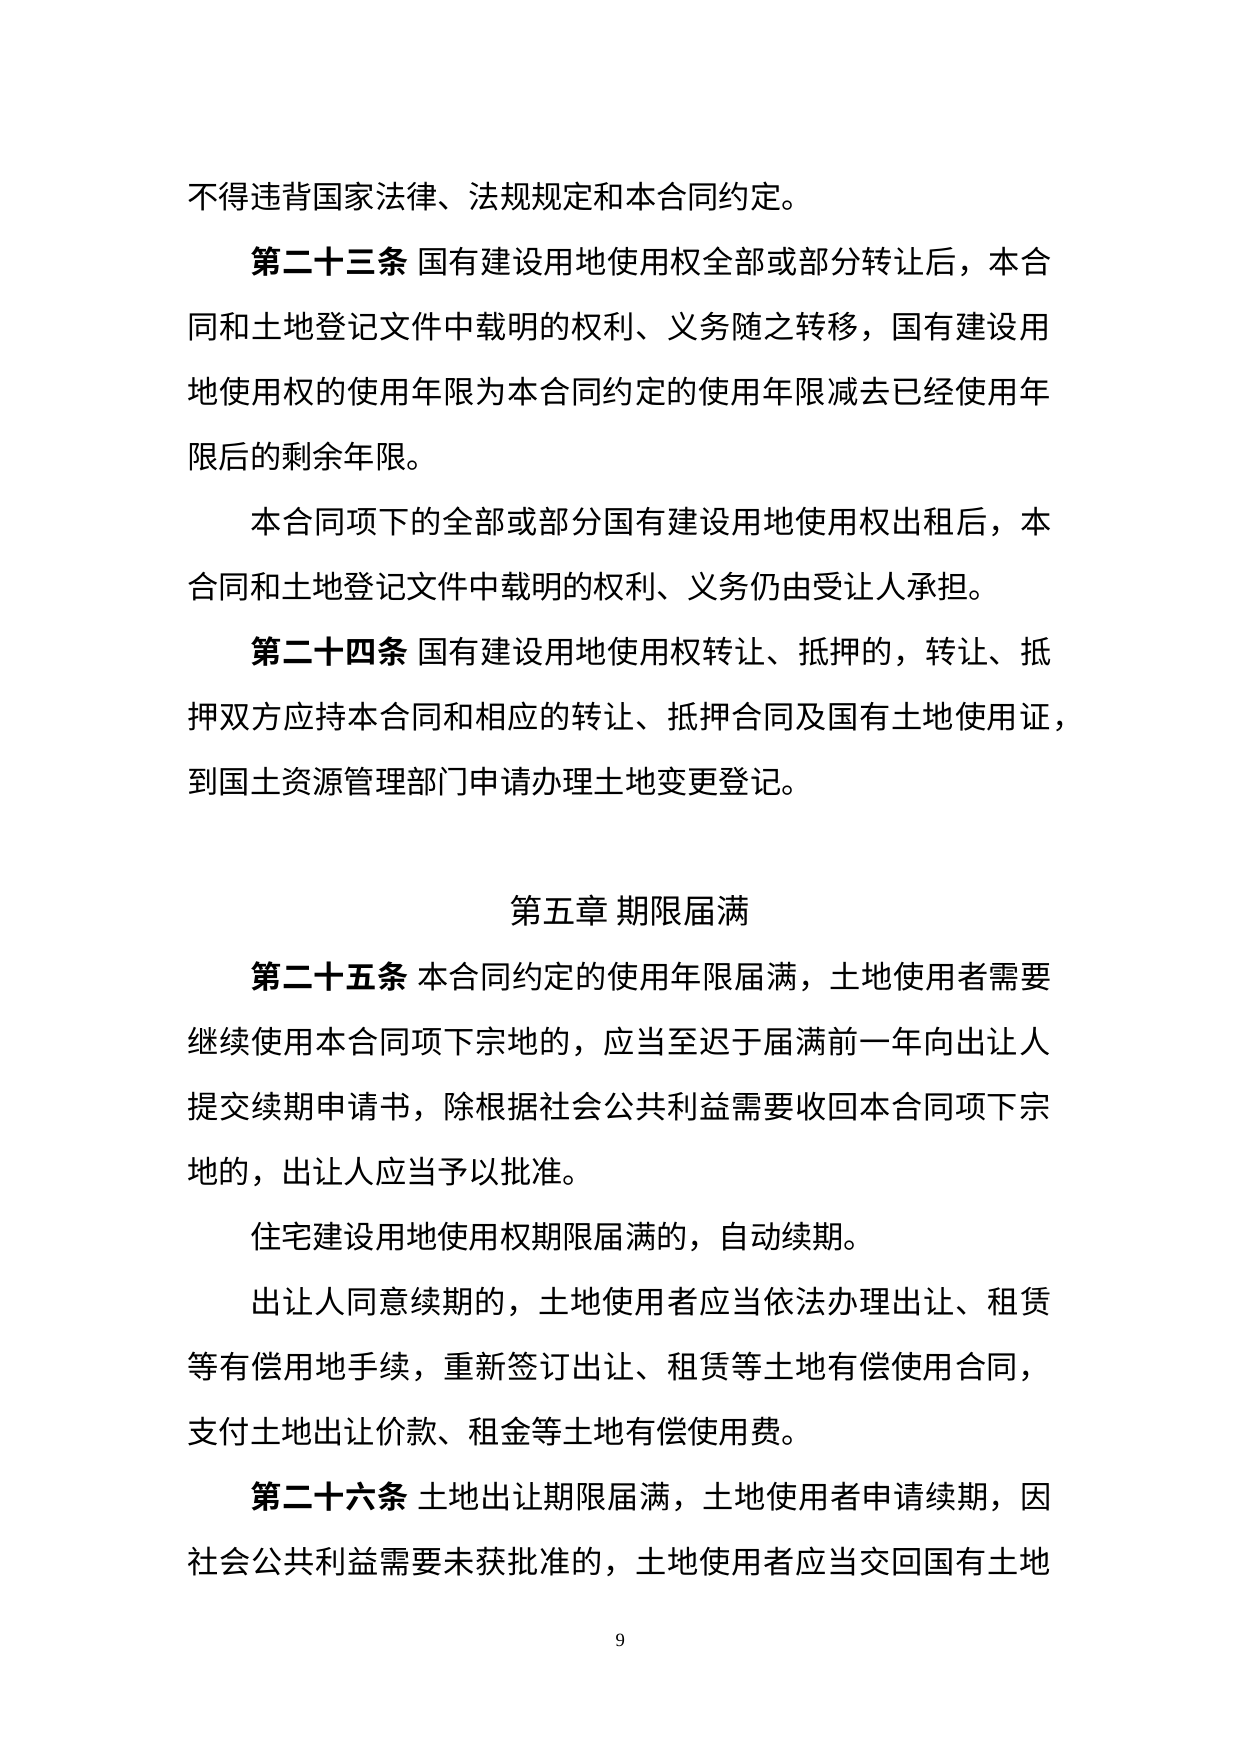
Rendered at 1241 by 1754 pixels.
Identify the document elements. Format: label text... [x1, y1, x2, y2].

text 第五章 期限届满 [206, 877, 1053, 942]
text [187, 1462, 1053, 1592]
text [187, 162, 1053, 227]
text 第二十四条 国有建设用地使用权转让、抵押的，转让、抵押双方应持本合同和相应的转让、抵押合同及国有土地使用证，到国土资源管理部门申请办理土地变更登记。 [187, 617, 1053, 812]
text 本合同项下的全部或部分国有建设用地使用权出租后，本合同和土地登记文件中载明的权利、义务仍由受让人承担。 [187, 487, 1053, 617]
text 第二十三条 国有建设用地使用权全部或部分转让后，本合同和土地登记文件中载明的权利、义务随之转移，国有建设用地使用权的使用年限为本合同约定的使用年限减去已经使用年限后的剩余年限。 [187, 227, 1053, 487]
text 出让人同意续期的，土地使用者应当依法办理出让、租赁等有偿用地手续，重新签订出让、租赁等土地有偿使用合同，支付土地出让价款、租金等土地有偿使用费。 [187, 1267, 1053, 1462]
text 住宅建设用地使用权期限届满的，自动续期。 [187, 1202, 1053, 1267]
text 第二十五条 本合同约定的使用年限届满，土地使用者需要继续使用本合同项下宗地的，应当至迟于届满前一年向出让人提交续期申请书，除根据社会公共利益需要收回本合同项下宗地的，出让人应当予以批准。 [187, 942, 1053, 1202]
